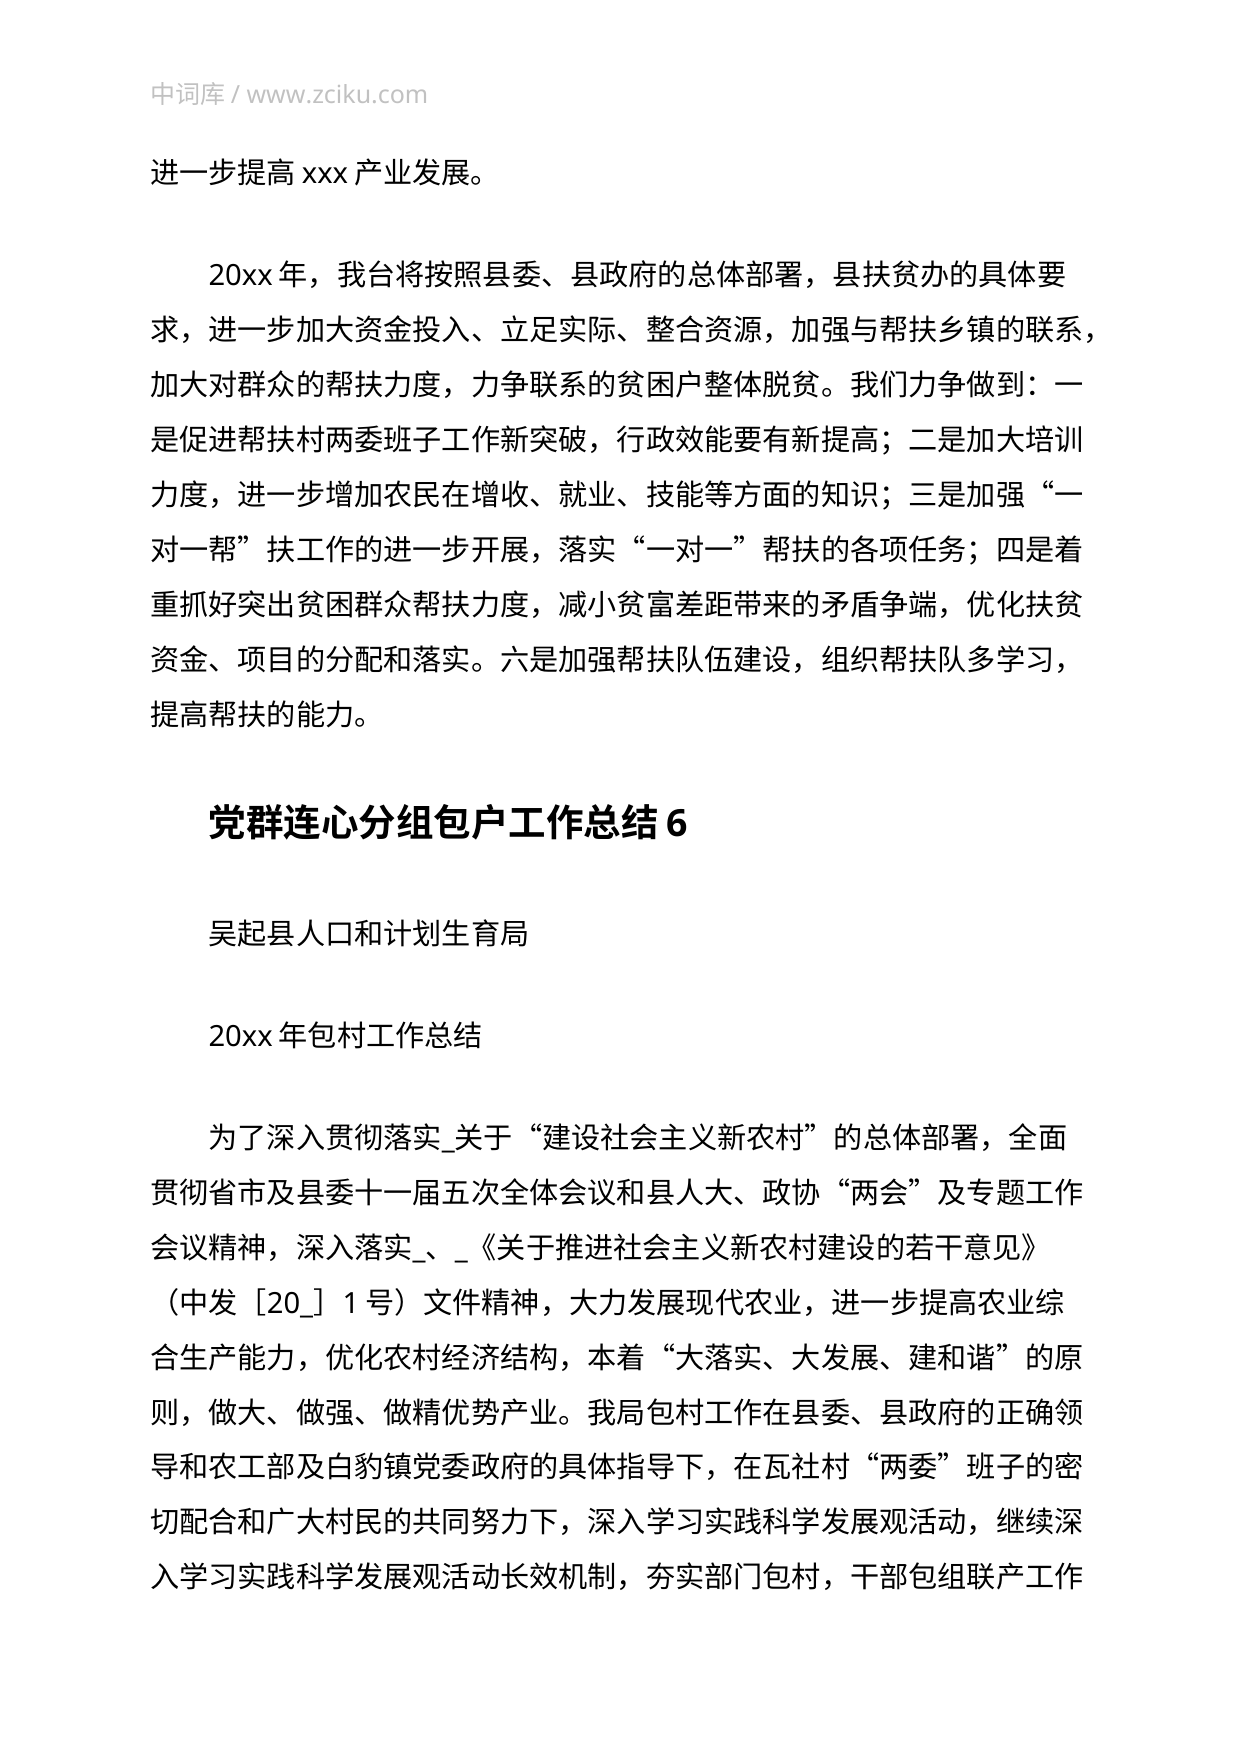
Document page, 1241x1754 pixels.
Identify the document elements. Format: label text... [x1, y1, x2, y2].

text 20xx年，我台将按照县委、县政府的总体部署，县扶贫办的具体要求，进一步加大资金投入、立足实际、整合资源，加强与帮扶乡镇的联系，加大对群众的帮扶力度，力争联系的贫困户整体脱贫。我们力争做到：一是促进帮扶村两委班子工作新突破，行政效能要有新提高；二是加大培训力度，进一步增加农民在增收、就业、技能等方面的知识；三是加强“一对一帮”扶工作的进一步开展，落实“一对一”帮扶的各项任务；四是着重抓好突出贫困群众帮扶力度，减小贫富差距带来的矛盾争端，优化扶贫资金、项目的分配和落实。六是加强帮扶队伍建设，组织帮扶队多学习，提高帮扶的能力。 [150, 252, 1090, 733]
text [150, 150, 1090, 192]
text 20xx年包村工作总结 [150, 1012, 1090, 1055]
text 党群连心分组包户工作总结6 [150, 793, 1090, 847]
text 吴起县人口和计划生育局 [150, 911, 1090, 953]
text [150, 1114, 1090, 1596]
